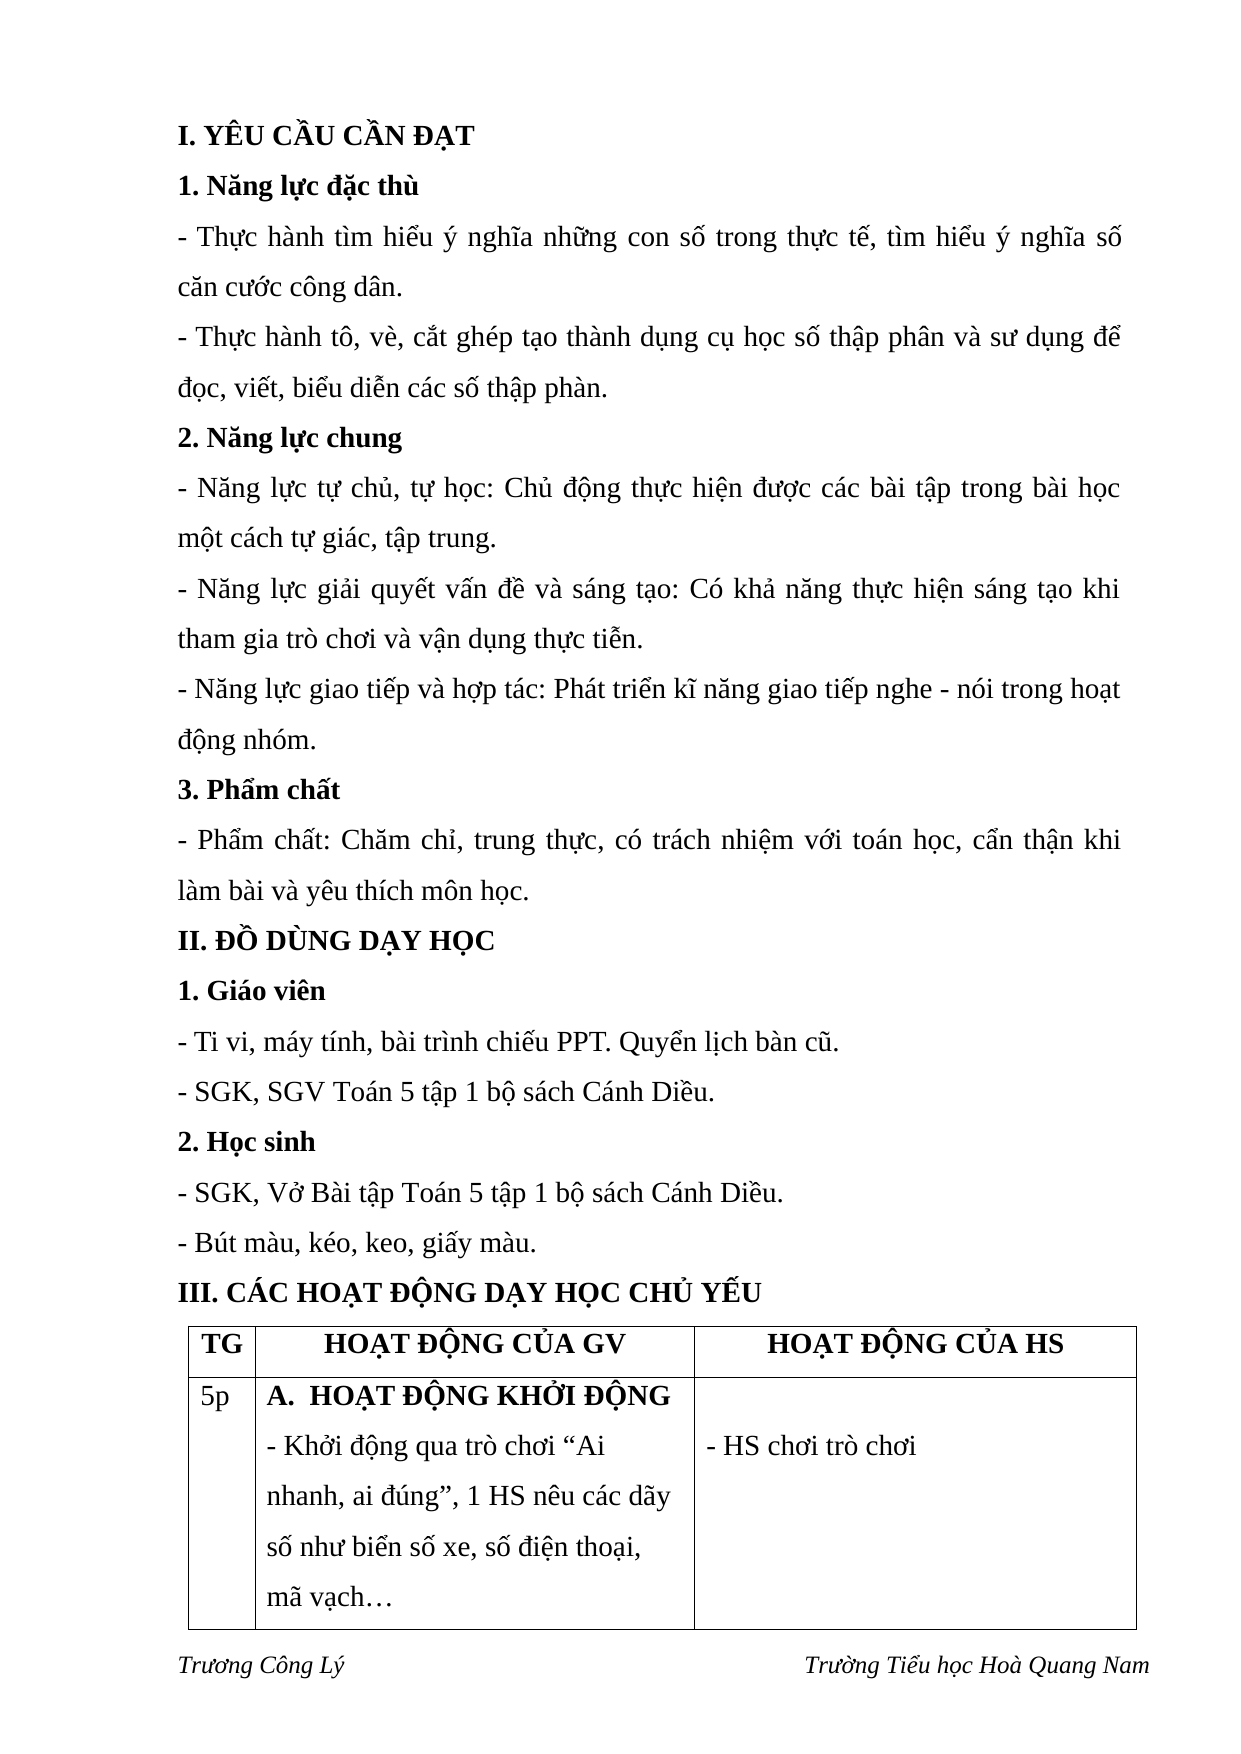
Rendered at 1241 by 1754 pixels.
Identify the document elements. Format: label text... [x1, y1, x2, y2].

text 1. Năng lực đặc thù [177, 168, 1122, 202]
table_cell 5p [189, 1378, 255, 1629]
text I. YÊU CẦU CẦN ĐẠT [177, 118, 1122, 152]
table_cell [256, 1378, 694, 1629]
text - Ti vi, máy tính, bài trình chiếu PPT. Quyển lịch bàn cũ. [177, 1024, 1122, 1057]
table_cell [695, 1378, 1136, 1629]
text - Năng lực giao tiếp và hợp tác: Phát triển kĩ năng giao tiếp nghe - nói trong hoạt động nhóm. [177, 672, 1122, 755]
table_header TG [189, 1327, 255, 1377]
table_header HOẠT ĐỘNG CỦA HS [695, 1327, 1136, 1377]
text - SGK, Vở Bài tập Toán 5 tập 1 bộ sách Cánh Diều. [177, 1175, 1122, 1208]
text 3. Phẩm chất [177, 772, 1122, 806]
text - SGK, SGV Toán 5 tập 1 bộ sách Cánh Diều. [177, 1074, 1122, 1108]
text - Bút màu, kéo, keo, giấy màu. [177, 1225, 1122, 1258]
table_header HOẠT ĐỘNG CỦA GV [256, 1327, 694, 1377]
text 1. Giáo viên [177, 973, 1122, 1007]
text - Năng lực giải quyết vấn đề và sáng tạo: Có khả năng thực hiện sáng tạo khi tham gia trò chơi và vận dụng thực tiễn. [177, 571, 1122, 655]
text - Năng lực tự chủ, tự học: Chủ động thực hiện được các bài tập trong bài học một cách tự giác, tập trung. [177, 470, 1122, 554]
text - Phẩm chất: Chăm chỉ, trung thực, có trách nhiệm với toán học, cẩn thận khi làm bài và yêu thích môn học. [177, 822, 1122, 906]
text 2. Năng lực chung [177, 420, 1122, 453]
text 2. Học sinh [177, 1124, 1122, 1158]
text II. ĐỒ DÙNG DẠY HỌC [177, 923, 1122, 957]
text III. CÁC HOẠT ĐỘNG DẠY HỌC CHỦ YẾU [177, 1275, 1122, 1309]
text - Thực hành tìm hiểu ý nghĩa những con số trong thực tế, tìm hiểu ý nghĩa số căn cước công dân. [177, 219, 1122, 303]
text - Thực hành tô, vè, cắt ghép tạo thành dụng cụ học số thập phân và sư dụng để đọc, viết, biểu diễn các số thập phàn. [177, 319, 1122, 403]
